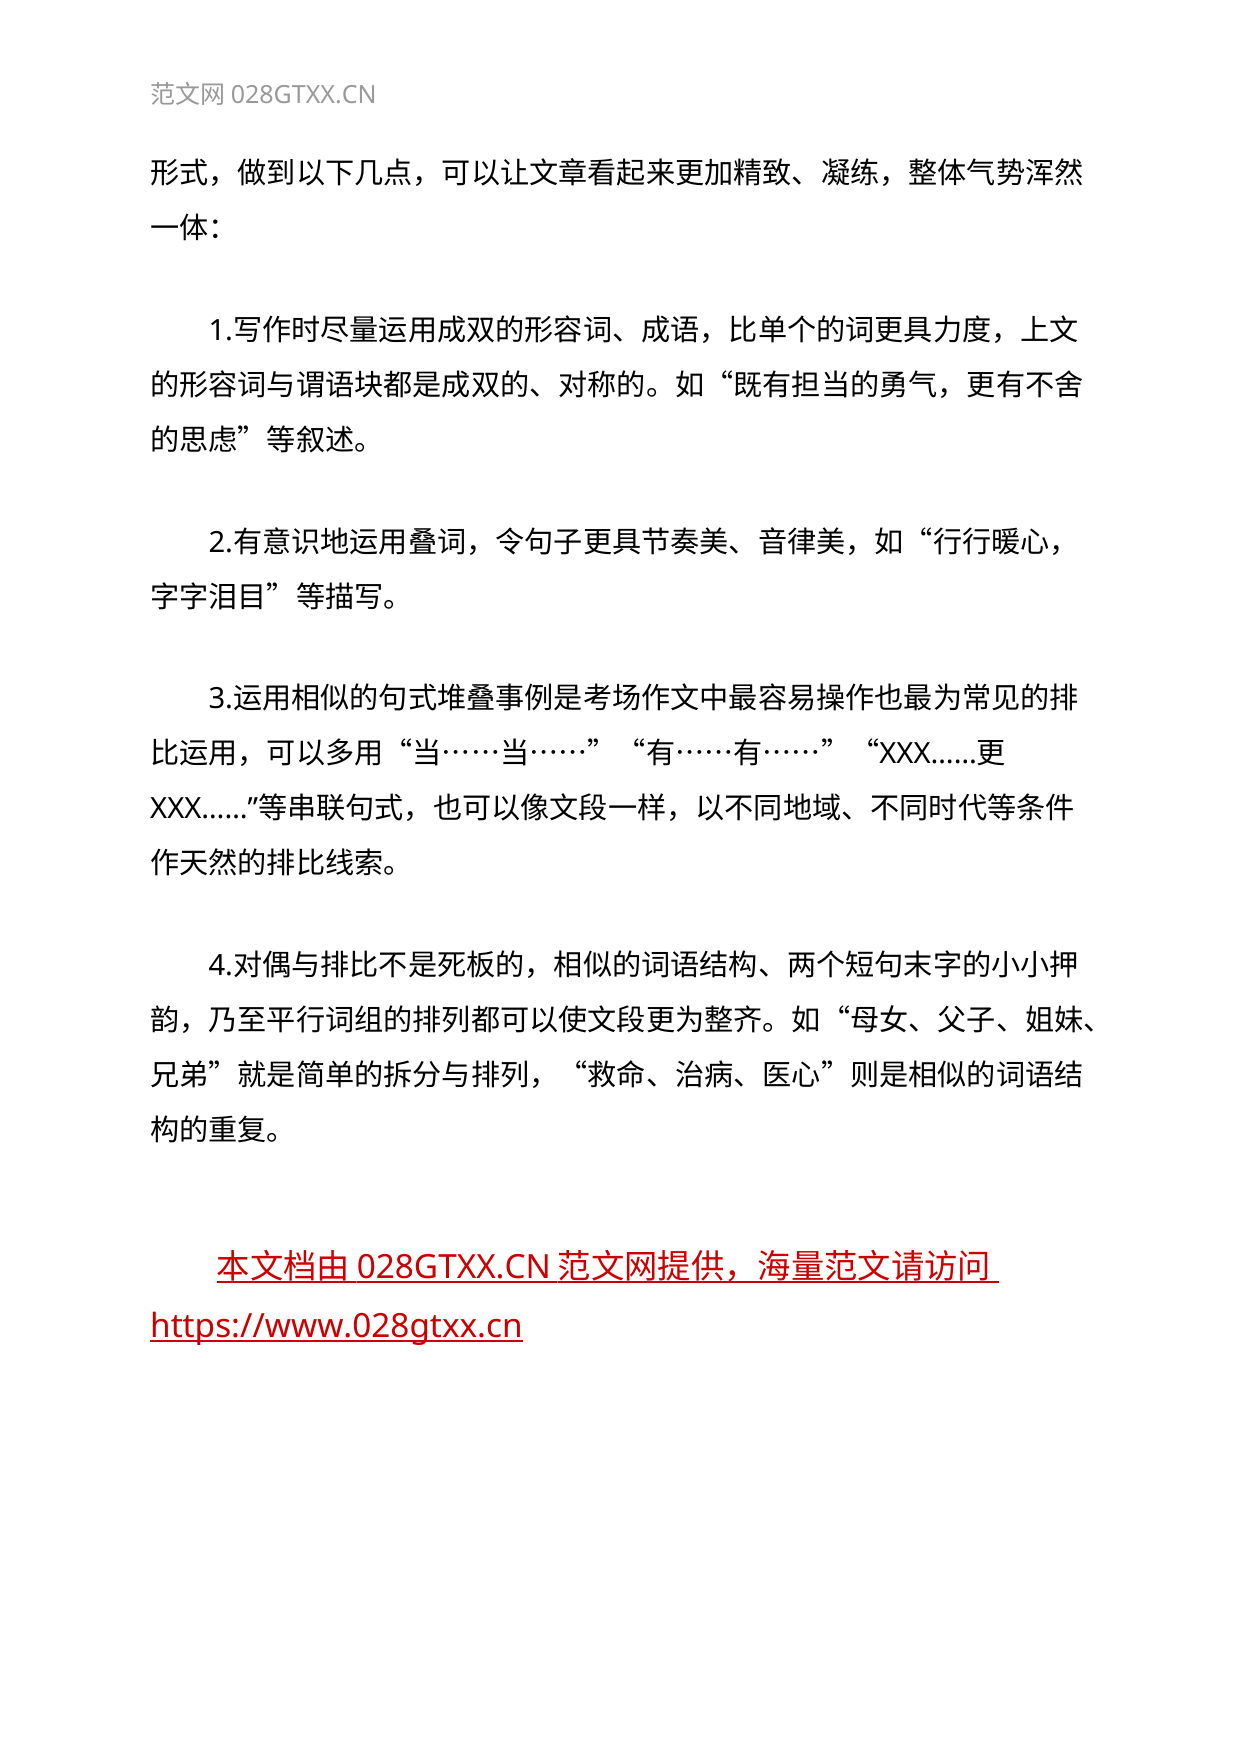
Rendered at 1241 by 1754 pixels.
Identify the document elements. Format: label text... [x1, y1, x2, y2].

text 3.运用相似的句式堆叠事例是考场作文中最容易操作也最为常见的排比运用，可以多用“当……当……”“有……有……”“XXX……更XXX……”等串联句式，也可以像文段一样，以不同地域、不同时代等条件作天然的排比线索。 [150, 675, 1090, 882]
text 1.写作时尽量运用成双的形容词、成语，比单个的词更具力度，上文的形容词与谓语块都是成双的、对称的。如“既有担当的勇气，更有不舍的思虑”等叙述。 [150, 307, 1090, 459]
text 本文档由028GTXX.CN范文网提供，海量范文请访问 https://www.028gtxx.cn [150, 1240, 1090, 1347]
text 4.对偶与排比不是死板的，相似的词语结构、两个短句末字的小小押韵，乃至平行词组的排列都可以使文段更为整齐。如“母女、父子、姐妹、兄弟”就是简单的拆分与排列，“救命、治病、医心”则是相似的词语结构的重复。 [150, 942, 1090, 1149]
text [150, 150, 1090, 247]
text 2.有意识地运用叠词，令句子更具节奏美、音律美，如“行行暖心，字字泪目”等描写。 [150, 518, 1090, 616]
